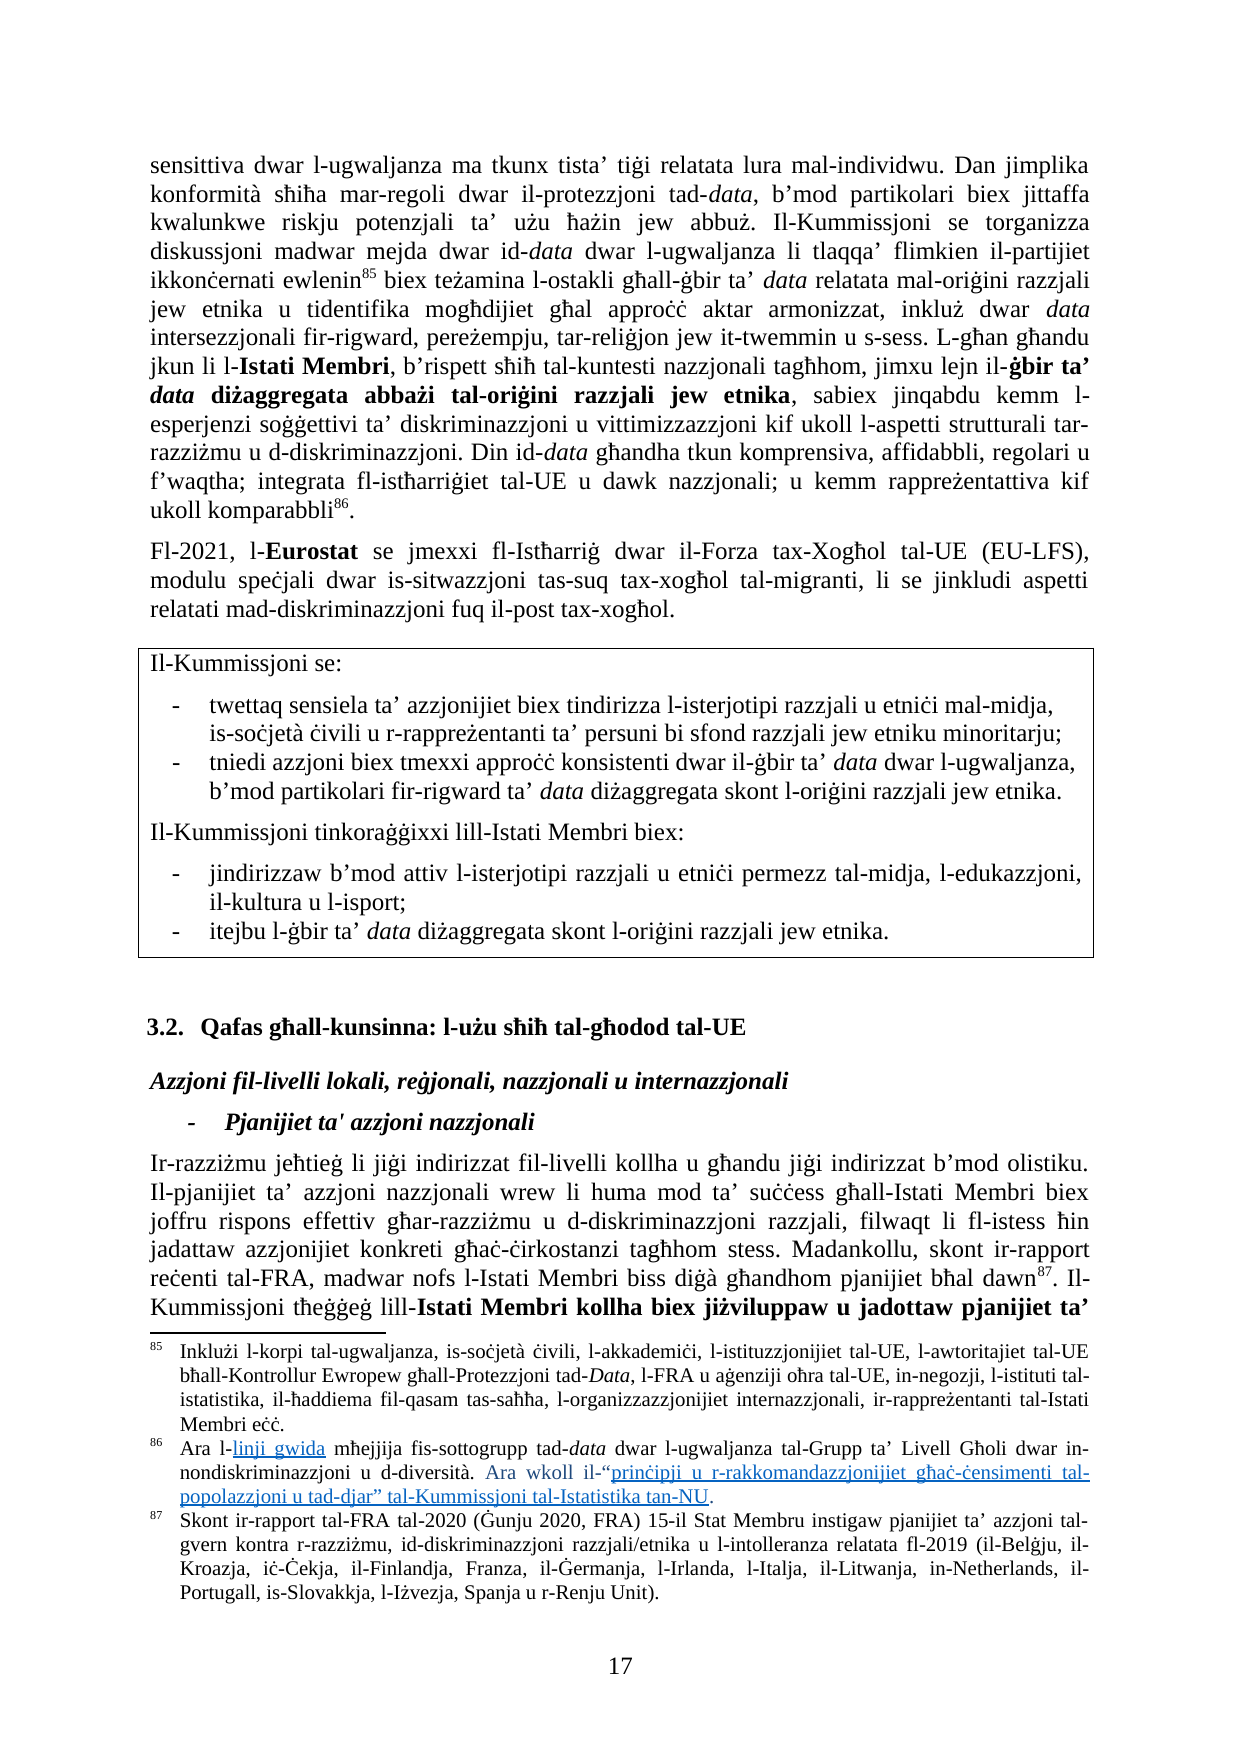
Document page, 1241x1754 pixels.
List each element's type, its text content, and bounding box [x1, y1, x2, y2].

subtitle Qafas għall-kunsinna: l-użu sħiħ tal-għodod tal-UE [146, 1012, 1090, 1041]
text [150, 1148, 1090, 1321]
text Azzjoni fil-livelli lokali, reġjonali, nazzjonali u internazzjonali [150, 1066, 1090, 1094]
table_header Il-Kummissjoni se: twettaq sensiela ta’ azzjonijiet biex tindirizza l-isterjotipi razzjali u etniċi mal-midja, is-soċjetà ċivili u r-rappreżentanti ta’ persuni bi sfond razzjali jew etniku minoritarju; tniedi azzjoni biex tmexxi approċċ konsistenti dwar il-ġbir ta’ data dwar l-ugwaljanza, b’mod partikolari fir-rigward ta’ data diżaggregata skont l-oriġini razzjali jew etnika. Il-Kummissjoni tinkoraġġixxi lill-Istati Membri biex: jindirizzaw b’mod attiv l-isterjotipi razzjali u etniċi permezz tal-midja, l-edukazzjoni, il-kultura u l-isport; itejbu l-ġbir ta’ data diżaggregata skont l-oriġini razzjali jew etnika. [139, 649, 1093, 957]
text Fl-2021, l-Eurostat se jmexxi fl-Istħarriġ dwar il-Forza tax-Xogħol tal-UE (EU-LFS), modulu speċjali dwar is-sitwazzjoni tas-suq tax-xogħol tal-migranti, li se jinkludi aspetti relatati mad-diskriminazzjoni fuq il-post tax-xogħol. [150, 536, 1090, 622]
list Pjanijiet ta' azzjoni nazzjonali [187, 1107, 1090, 1136]
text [150, 150, 1090, 524]
